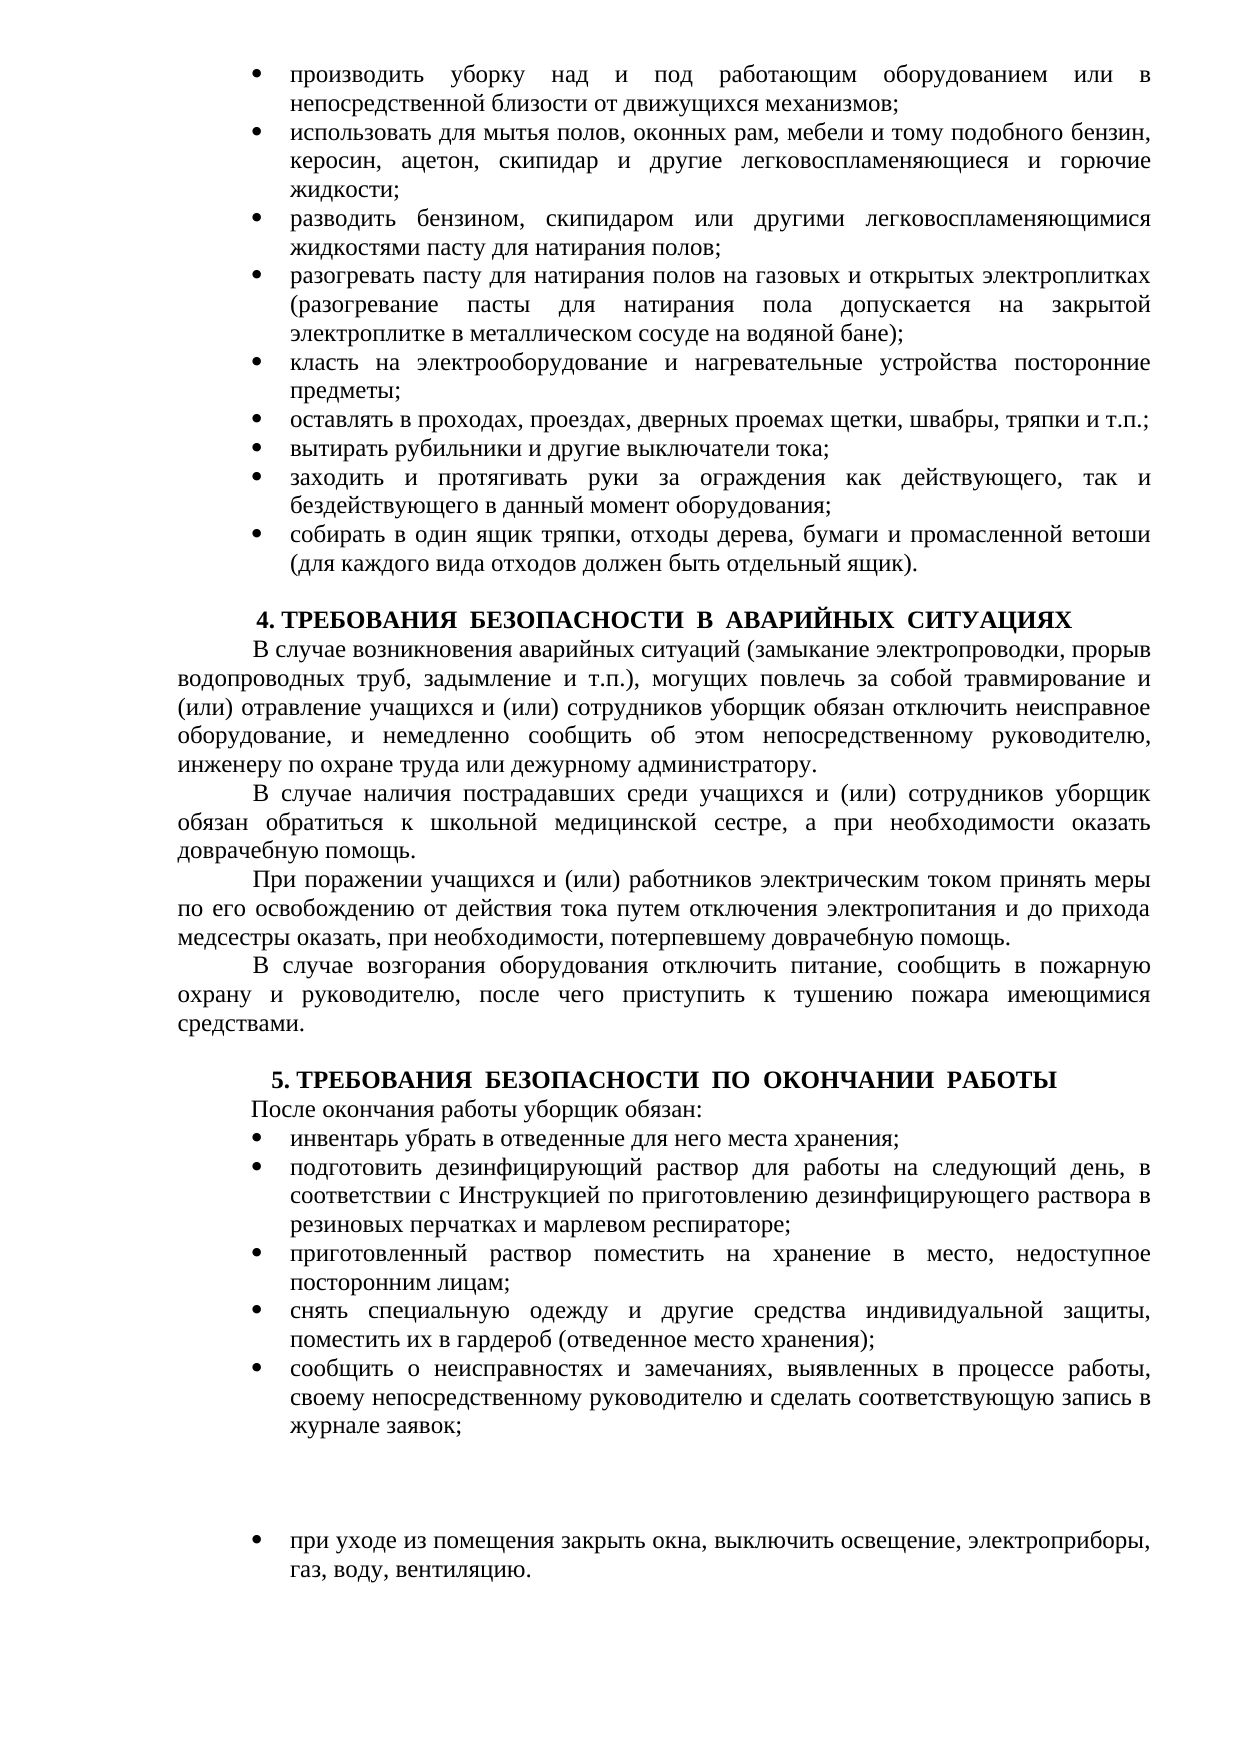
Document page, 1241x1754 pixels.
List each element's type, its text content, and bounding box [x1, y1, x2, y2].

text В случае возникновения аварийных ситуаций (замыкание электропроводки, прорыв водопроводных труб, задымление и т.п.), могущих повлечь за собой травмирование и (или) отравление учащихся и (или) сотрудников уборщик обязан отключить неисправное оборудование, и немедленно сообщить об этом непосредственному руководителю, инженеру по охране труда или дежурному администратору. [177, 634, 1152, 778]
list снять специальную одежду и другие средства индивидуальной защиты, поместить их в гардероб (отведенное место хранения); [252, 1295, 1152, 1353]
list разводить бензином, скипидаром или другими легковоспламеняющимися жидкостями пасту для натирания полов; [252, 203, 1152, 260]
list инвентарь убрать в отведенные для него места хранения; [252, 1123, 1152, 1152]
list сообщить о неисправностях и замечаниях, выявленных в процессе работы, своему непосредственному руководителю и сделать соответствующую запись в журнале заявок; [252, 1353, 1152, 1439]
text В случае возгорания оборудования отключить питание, сообщить в пожарную охрану и руководителю, после чего приступить к тушению пожара имеющимися средствами. [177, 950, 1152, 1037]
text 4. ТРЕБОВАНИЯ БЕЗОПАСНОСТИ В АВАРИЙНЫХ СИТУАЦИЯХ [177, 605, 1152, 634]
list класть на электрооборудование и нагревательные устройства посторонние предметы; [252, 347, 1152, 404]
list использовать для мытья полов, оконных рам, мебели и тому подобного бензин, керосин, ацетон, скипидар и другие легковоспламеняющиеся и горючие жидкости; [252, 117, 1152, 203]
text После окончания работы уборщик обязан: [177, 1094, 1152, 1123]
list приготовленный раствор поместить на хранение в место, недоступное посторонним лицам; [252, 1238, 1152, 1295]
text При поражении учащихся и (или) работников электрическим током принять меры по его освобождению от действия тока путем отключения электропитания и до прихода медсестры оказать, при необходимости, потерпевшему доврачебную помощь. [177, 864, 1152, 950]
list заходить и протягивать руки за ограждения как действующего, так и бездействующего в данный момент оборудования; [252, 462, 1152, 519]
list производить уборку над и под работающим оборудованием или в непосредственной близости от движущихся механизмов; [252, 59, 1152, 117]
list подготовить дезинфицирующий раствор для работы на следующий день, в соответствии с Инструкцией по приготовлению дезинфицирующего раствора в резиновых перчатках и марлевом респираторе; [252, 1152, 1152, 1238]
list разогревать пасту для натирания полов на газовых и открытых электроплитках (разогревание пасты для натирания пола допускается на закрытой электроплитке в металлическом сосуде на водяной бане); [252, 260, 1152, 347]
list собирать в один ящик тряпки, отходы дерева, бумаги и промасленной ветоши (для каждого вида отходов должен быть отдельный ящик). [252, 519, 1152, 577]
list при уходе из помещения закрыть окна, выключить освещение, электроприборы, газ, воду, вентиляцию. [252, 1525, 1152, 1583]
list оставлять в проходах, проездах, дверных проемах щетки, швабры, тряпки и т.п.; [252, 404, 1152, 433]
text В случае наличия пострадавших среди учащихся и (или) сотрудников уборщик обязан обратиться к школьной медицинской сестре, а при необходимости оказать доврачебную помощь. [177, 778, 1152, 864]
text 5. ТРЕБОВАНИЯ БЕЗОПАСНОСТИ ПО ОКОНЧАНИИ РАБОТЫ [177, 1065, 1152, 1094]
list вытирать рубильники и другие выключатели тока; [252, 433, 1152, 462]
